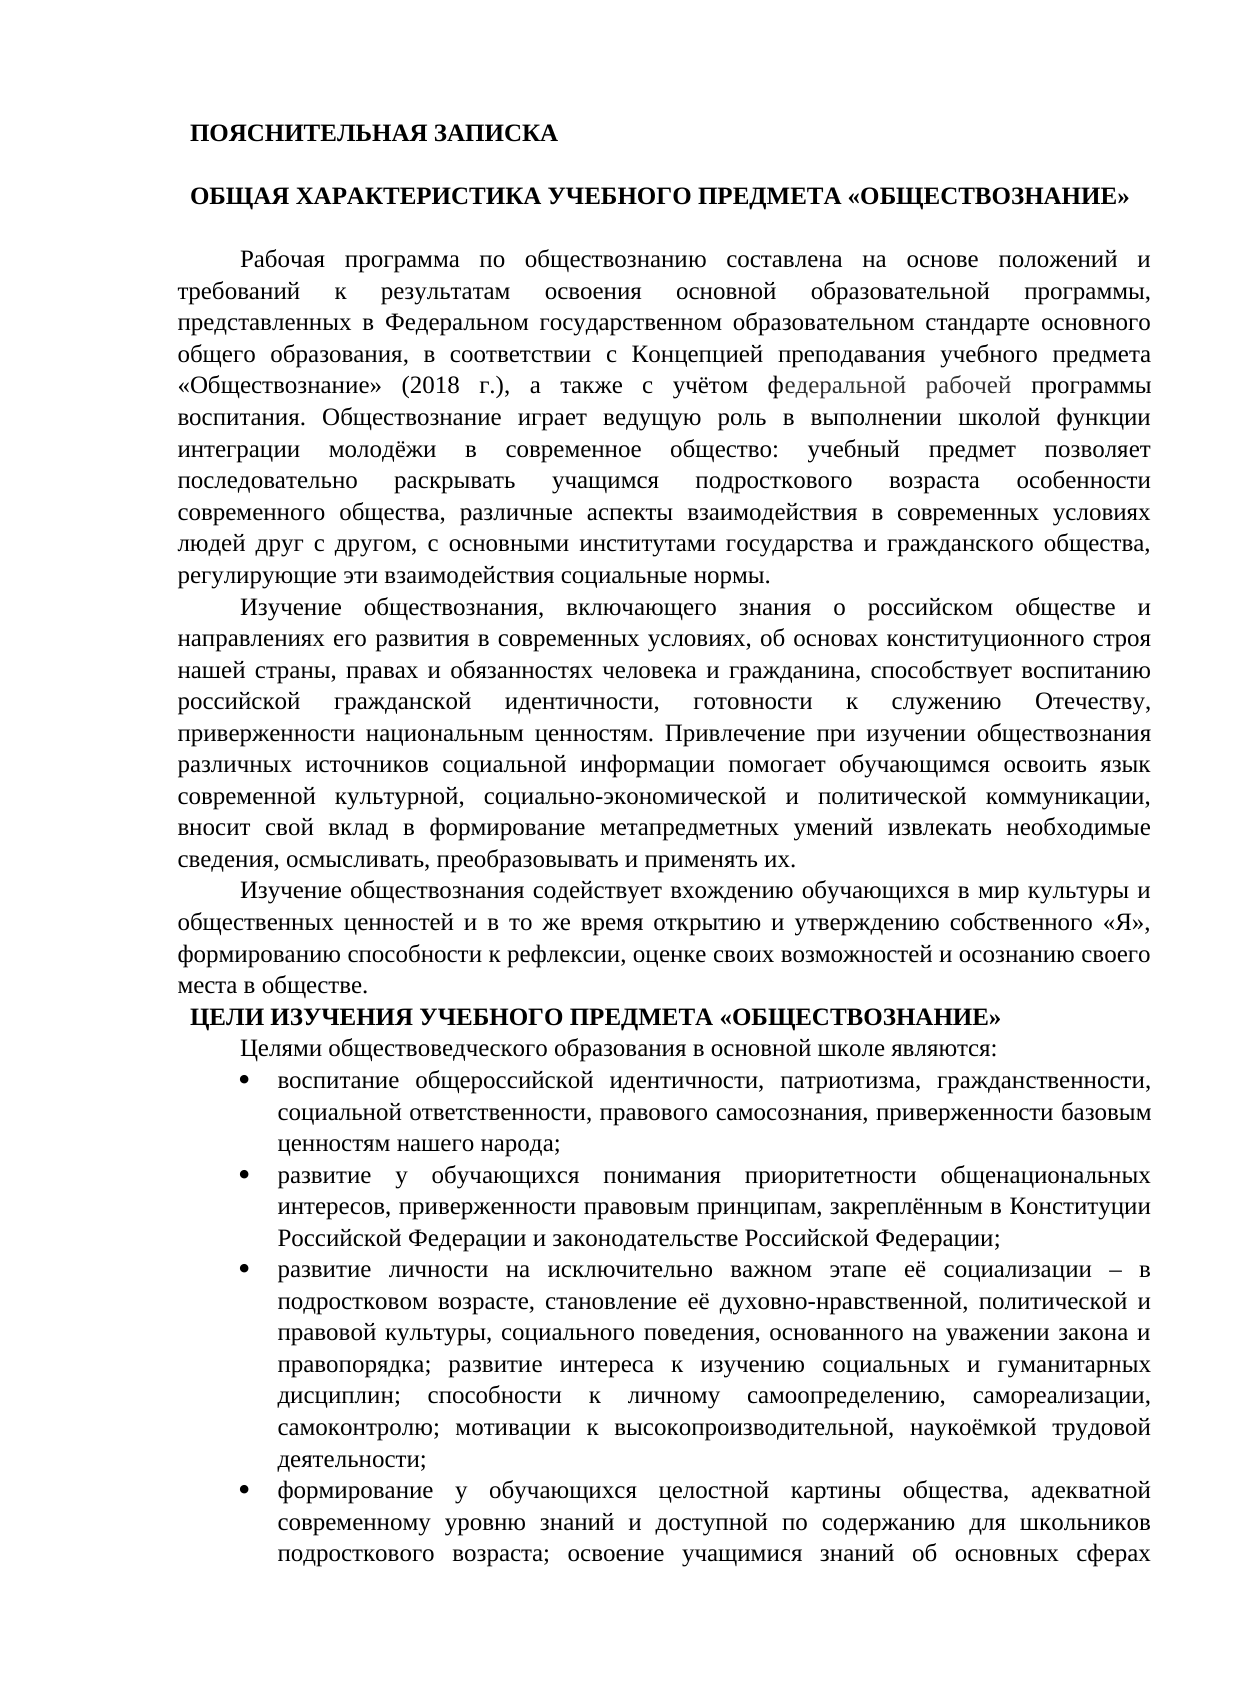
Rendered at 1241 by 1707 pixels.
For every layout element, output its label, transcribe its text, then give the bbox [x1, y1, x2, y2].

text Целями обществоведческого образования в основной школе являются: [177, 1033, 1152, 1062]
text Изучение обществознания содействует вхождению обучающихся в мир культуры и общественных ценностей и в то же время открытию и утверждению собственного «Я», формированию способности к рефлексии, оценке своих возможностей и осознанию своего места в обществе. [177, 876, 1152, 999]
text ПОЯСНИТЕЛЬНАЯ ЗАПИСКА [190, 118, 1152, 147]
text Рабочая программа по обществознанию составлена на основе положений и требований к результатам освоения основной образовательной программы, представленных в Федеральном государственном образовательном стандарте основного общего образования, в соответствии с Концепцией преподавания учебного предмета «Обществознание» (2018 г.), а также с учётом федеральной рабочей программы воспитания. Обществознание играет ведущую роль в выполнении школой функции интеграции молодёжи в современное общество: учебный предмет позволяет последовательно раскрывать учащимся подросткового возраста особенности современного общества, различные аспекты взаимодействия в современных условиях людей друг с другом, с основными институтами государства и гражданского общества, регулирующие эти взаимодействия социальные нормы. [177, 244, 1152, 589]
list воспитание общероссийской идентичности, патриотизма, гражданственности, социальной ответственности, правового ­самосознания, приверженности базовым ценностям нашего народа; [240, 1065, 1152, 1157]
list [240, 1475, 1152, 1567]
text ЦЕЛИ ИЗУЧЕНИЯ УЧЕБНОГО ПРЕДМЕТА «ОБЩЕСТВОЗНАНИЕ» [190, 1002, 1152, 1031]
list развитие у обучающихся понимания приоритетности общенациональных интересов, приверженности правовым принципам, закреплённым в Конституции Российской Федерации и законодательстве Российской Федерации; [240, 1160, 1152, 1252]
text Изучение обществознания, включающего знания о российском обществе и направлениях его развития в современных условиях, об основах конституционного строя нашей страны, правах и обязанностях человека и гражданина, способствует воспитанию российской гражданской идентичности, готовности к служению Отечеству, приверженности нацио­нальным ценностям. Привлечение при изучении обществознания различных источников социальной информации помогает обучающимся освоить язык современной культурной, социально-экономической и политической коммуникации, вносит свой вклад в формирование метапредметных умений извлекать необходимые сведения, осмысливать, преобразовывать и применять их. [177, 592, 1152, 873]
text ОБЩАЯ ХАРАКТЕРИСТИКА УЧЕБНОГО ПРЕДМЕТА «ОБЩЕСТВОЗНАНИЕ» [190, 181, 1152, 210]
list развитие личности на исключительно важном этапе её социализации – в подростковом возрасте, становление её духовно-нравственной, политической и правовой культуры, социального поведения, основанного на уважении закона и правопорядка; развитие интереса к изучению социальных и гуманитарных дисциплин; способности к личному самоопределению, самореализации, самоконтролю; мотивации к высокопроизводительной, наукоёмкой трудовой деятельности; [240, 1254, 1152, 1472]
